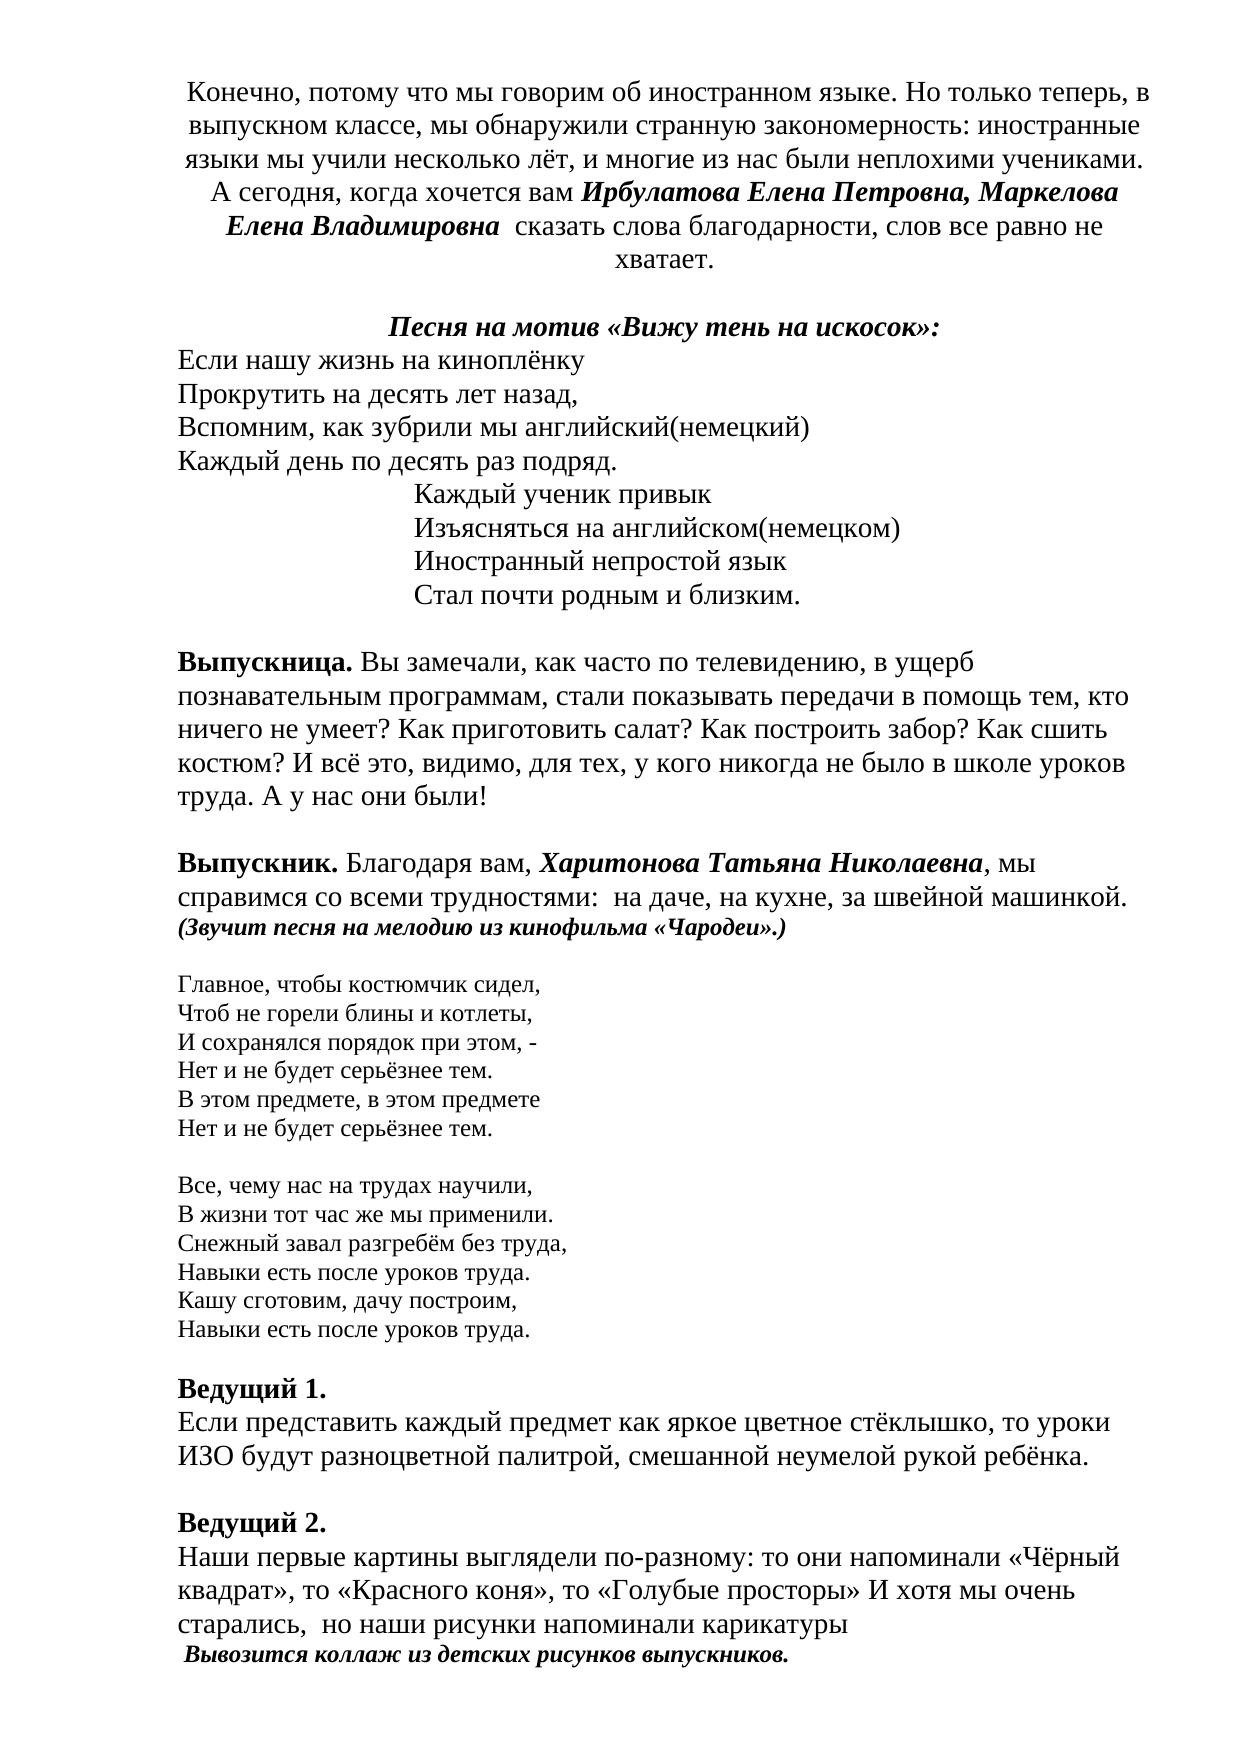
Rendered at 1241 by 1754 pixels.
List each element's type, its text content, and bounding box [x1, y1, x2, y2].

text Наши первые картины выглядели по-разному: то они напоминали «Чёрный квадрат», то «Красного коня», то «Голубые просторы» И хотя мы очень старались, но наши рисунки напоминали карикатуры Вывозится коллаж из детских рисунков выпускников. [177, 1539, 1152, 1668]
text Выпускница. Вы замечали, как часто по телевидению, в ущерб познавательным программам, стали показывать передачи в помощь тем, кто ничего не умеет? Как приготовить салат? Как построить забор? Как сшить костюм? И всё это, видимо, для тех, у кого никогда не было в школе уроков труда. А у нас они были! Выпускник. Благодаря вам, Харитонова Татьяна Николаевна, мы справимся со всеми трудностями: на даче, на кухне, за швейной машинкой. (Звучит песня на мелодию из кинофильма «Чародеи».) Главное, чтобы костюмчик сидел, Чтоб не горели блины и котлеты, И сохранялся порядок при этом, - Нет и не будет серьёзнее тем. В этом предмете, в этом предмете Нет и не будет серьёзнее тем. Все, чему нас на трудах научили, В жизни тот час же мы применили. Снежный завал разгребём без труда, Навыки есть после уроков труда. Кашу сготовим, дачу построим, Навыки есть после уроков труда. Ведущий 1. [177, 644, 1152, 1404]
text Конечно, потому что мы говорим об иностранном языке. Но только теперь, в выпускном классе, мы обнаружили странную закономерность: иностранные языки мы учили несколько лёт, и многие из нас были неплохими учениками. А сегодня, когда хочется вам Ирбулатова Елена Петровна, Маркелова Елена Владимировна сказать слова благодарности, слов все равно не хватает. [177, 74, 1152, 275]
text Иностранный непростой язык [177, 543, 1152, 577]
text Если нашу жизнь на киноплёнку [177, 342, 1152, 376]
text Каждый ученик привык [177, 476, 1152, 510]
text Прокрутить на десять лет назад, [177, 376, 1152, 409]
text Песня на мотив «Вижу тень на искосок»: [177, 275, 1152, 342]
text Стал почти родным и близким. [177, 577, 1152, 611]
text Изъясняться на английском(немецком) [177, 510, 1152, 543]
text Вспомним, как зубрили мы английский(немецкий) [177, 409, 1152, 443]
text Каждый день по десять раз подряд. [177, 443, 1152, 476]
text Если представить каждый предмет как яркое цветное стёклышко, то уроки ИЗО будут разноцветной палитрой, смешанной неумелой рукой ребёнка. Ведущий 2. [177, 1404, 1152, 1539]
